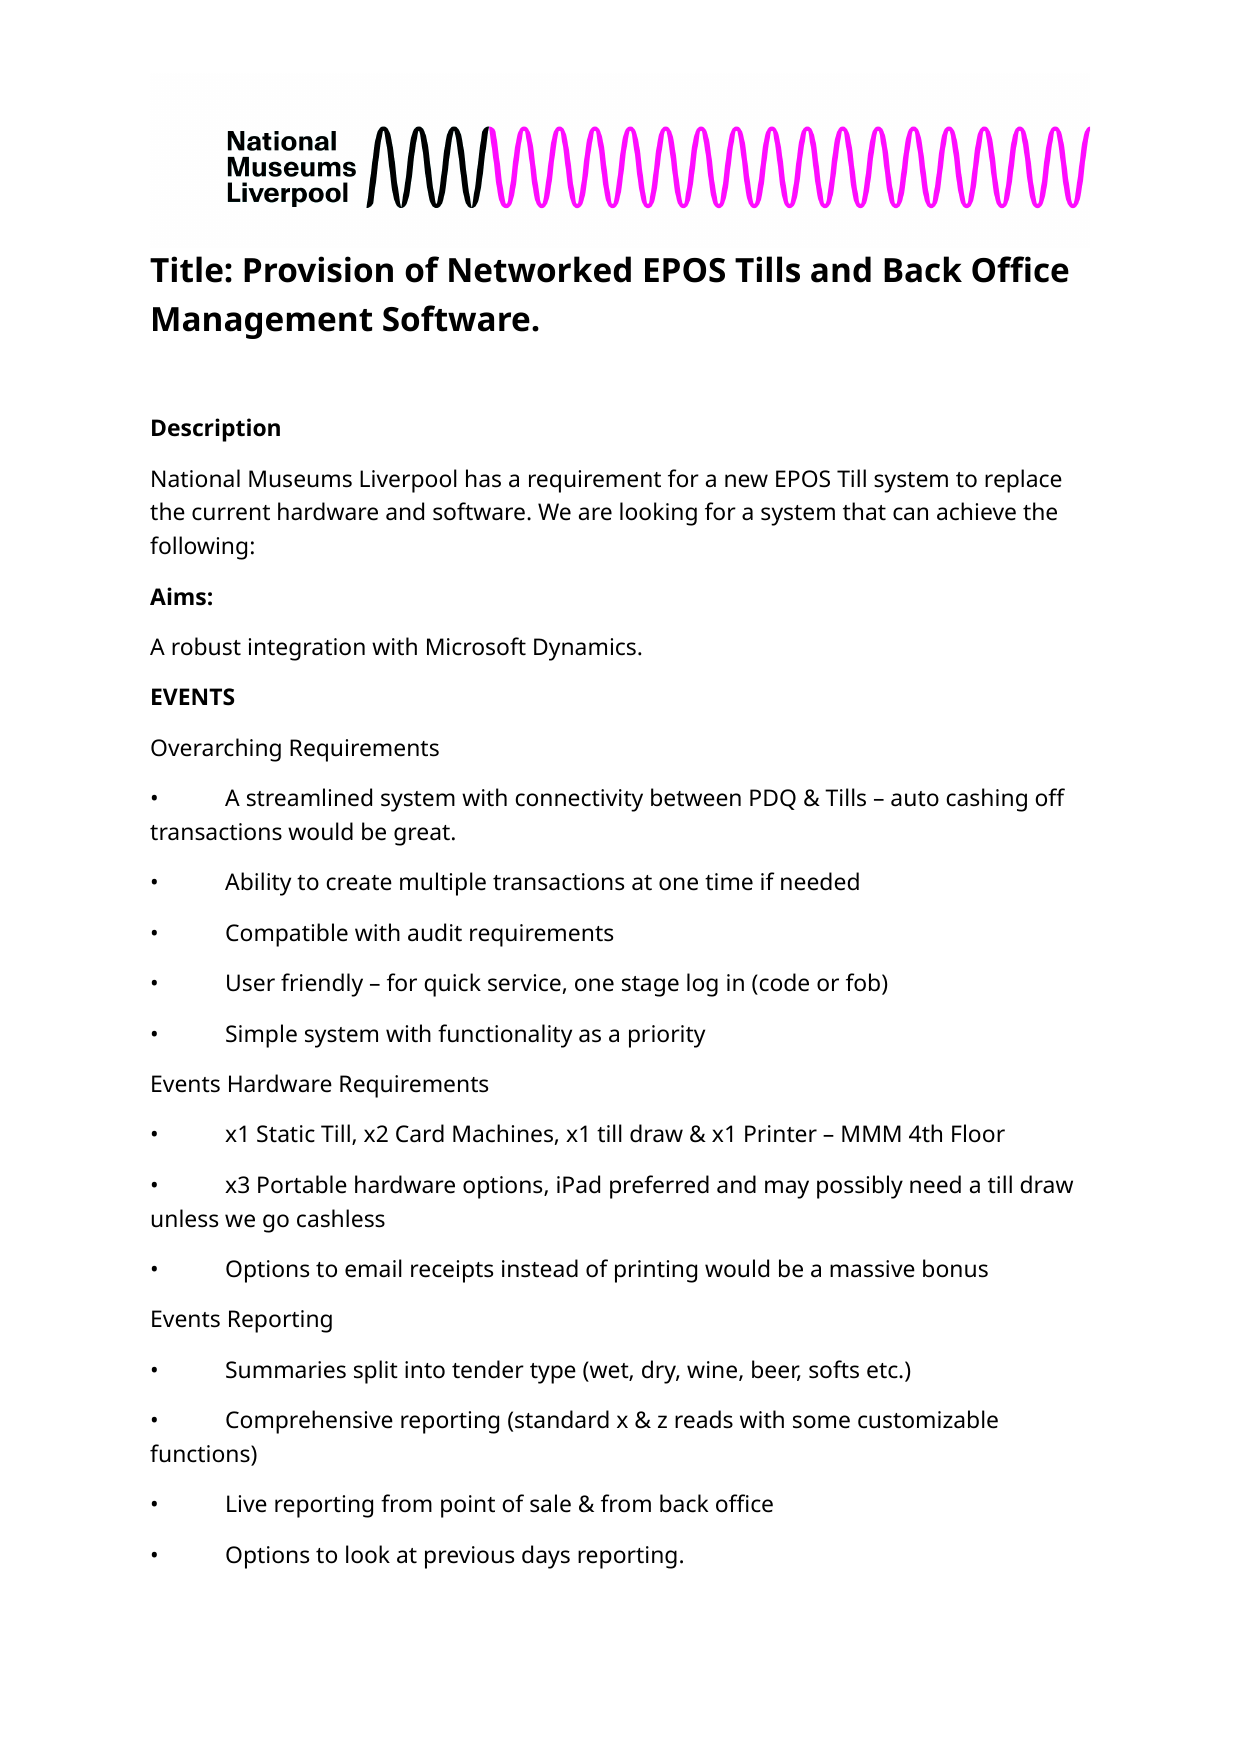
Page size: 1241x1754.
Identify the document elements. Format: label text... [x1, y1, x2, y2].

text Events Reporting [150, 1303, 1090, 1334]
text EVENTS [150, 681, 1090, 712]
text A robust integration with Microsoft Dynamics. [150, 631, 1090, 662]
text • Ability to create multiple transactions at one time if needed [150, 866, 1090, 897]
text • Comprehensive reporting (standard x & z reads with some customizable functions) [150, 1404, 1090, 1469]
text • x1 Static Till, x2 Card Machines, x1 till draw & x1 Printer – MMM 4th Floor [150, 1118, 1090, 1149]
text Description [150, 412, 1090, 443]
text • Options to email receipts instead of printing would be a massive bonus [150, 1253, 1090, 1284]
text • A streamlined system with connectivity between PDQ & Tills – auto cashing off transactions would be great. [150, 782, 1090, 847]
text • Compatible with audit requirements [150, 917, 1090, 948]
text • x3 Portable hardware options, iPad preferred and may possibly need a till draw unless we go cashless [150, 1169, 1090, 1234]
text • User friendly – for quick service, one stage log in (code or fob) [150, 967, 1090, 998]
text Overarching Requirements [150, 732, 1090, 763]
picture [150, 73, 1091, 248]
text • Simple system with functionality as a priority [150, 1017, 1090, 1049]
text Events Hardware Requirements [150, 1068, 1090, 1099]
text National Museums Liverpool has a requirement for a new EPOS Till system to replace the current hardware and software. We are looking for a system that can achieve the following: [150, 462, 1090, 561]
text • Live reporting from point of sale & from back office [150, 1488, 1090, 1519]
text • Options to look at previous days reporting. [150, 1539, 1090, 1570]
text • Summaries split into tender type (wet, dry, wine, beer, softs etc.) [150, 1354, 1090, 1385]
text Aims: [150, 580, 1090, 612]
text Title: Provision of Networked EPOS Tills and Back Office Management Software. [150, 248, 1090, 341]
